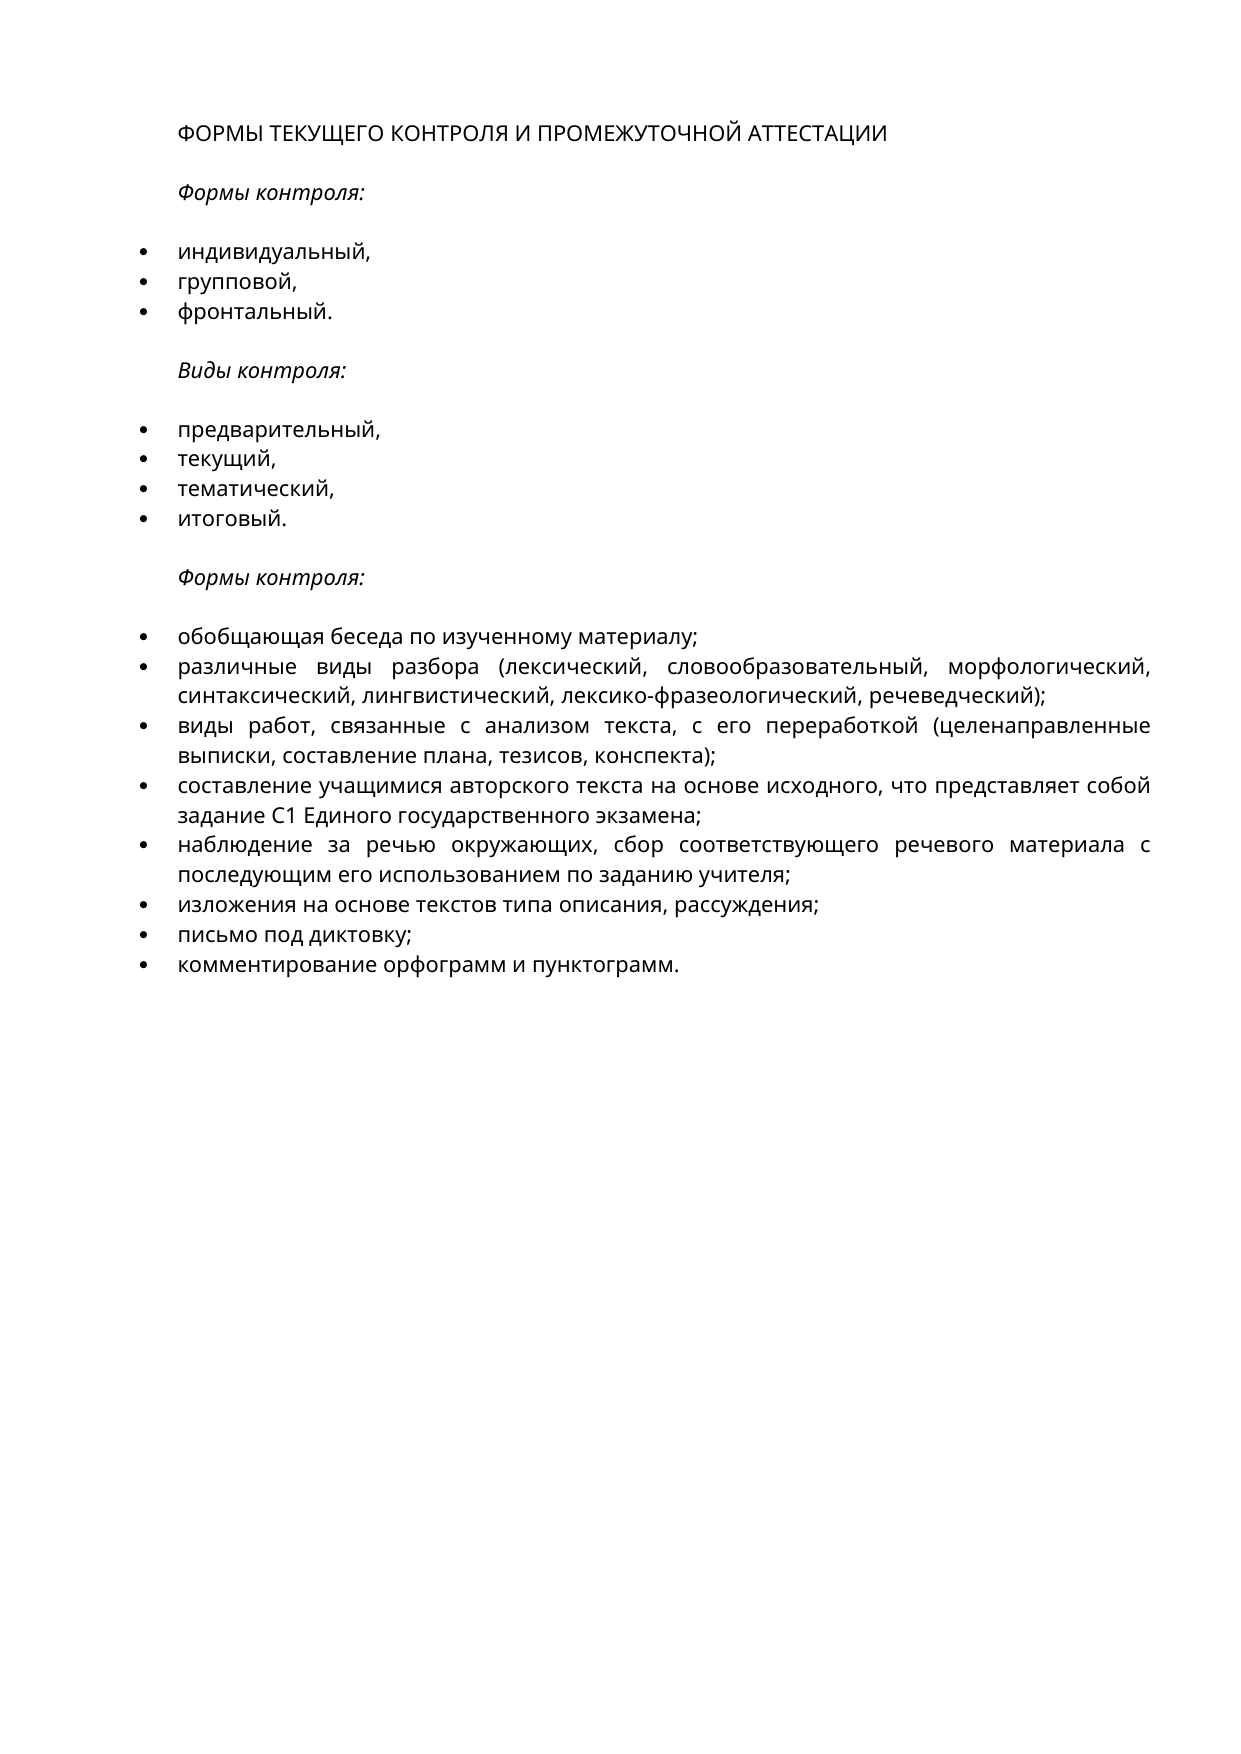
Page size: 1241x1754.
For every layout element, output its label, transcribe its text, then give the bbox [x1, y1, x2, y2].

text Формы контроля: [177, 562, 1152, 592]
text Виды контроля: [177, 354, 1152, 384]
list составление учащимися авторского текста на основе исходного, что представляет собой задание С1 Единого государственного экзамена; [140, 770, 1152, 829]
text ФОРМЫ ТЕКУЩЕГО КОНТРОЛЯ И ПРОМЕЖУТОЧНОЙ АТТЕСТАЦИИ [177, 118, 1152, 148]
list текущий, [140, 443, 1152, 473]
list наблюдение за речью окружающих, сбор соответствующего речевого материала с последующим его использованием по заданию учителя; [140, 829, 1152, 889]
text Формы контроля: [177, 177, 1152, 207]
list индивидуальный, [140, 236, 1152, 266]
list групповой, [140, 266, 1152, 296]
list различные виды разбора (лексический, словообразовательный, морфологический, синтаксический, лингвистический, лексико-фразеологический, речеведческий); [140, 651, 1152, 710]
list изложения на основе текстов типа описания, рассуждения; [140, 889, 1152, 919]
list итоговый. [140, 503, 1152, 533]
list обобщающая беседа по изученному материалу; [140, 621, 1152, 651]
list фронтальный. [140, 296, 1152, 325]
list тематический, [140, 473, 1152, 503]
list предварительный, [140, 413, 1152, 443]
list комментирование орфограмм и пунктограмм. [140, 948, 1152, 978]
list виды работ, связанные с анализом текста, с его переработкой (целенаправленные выписки, составление плана, тезисов, конспекта); [140, 710, 1152, 770]
list письмо под диктовку; [140, 919, 1152, 948]
